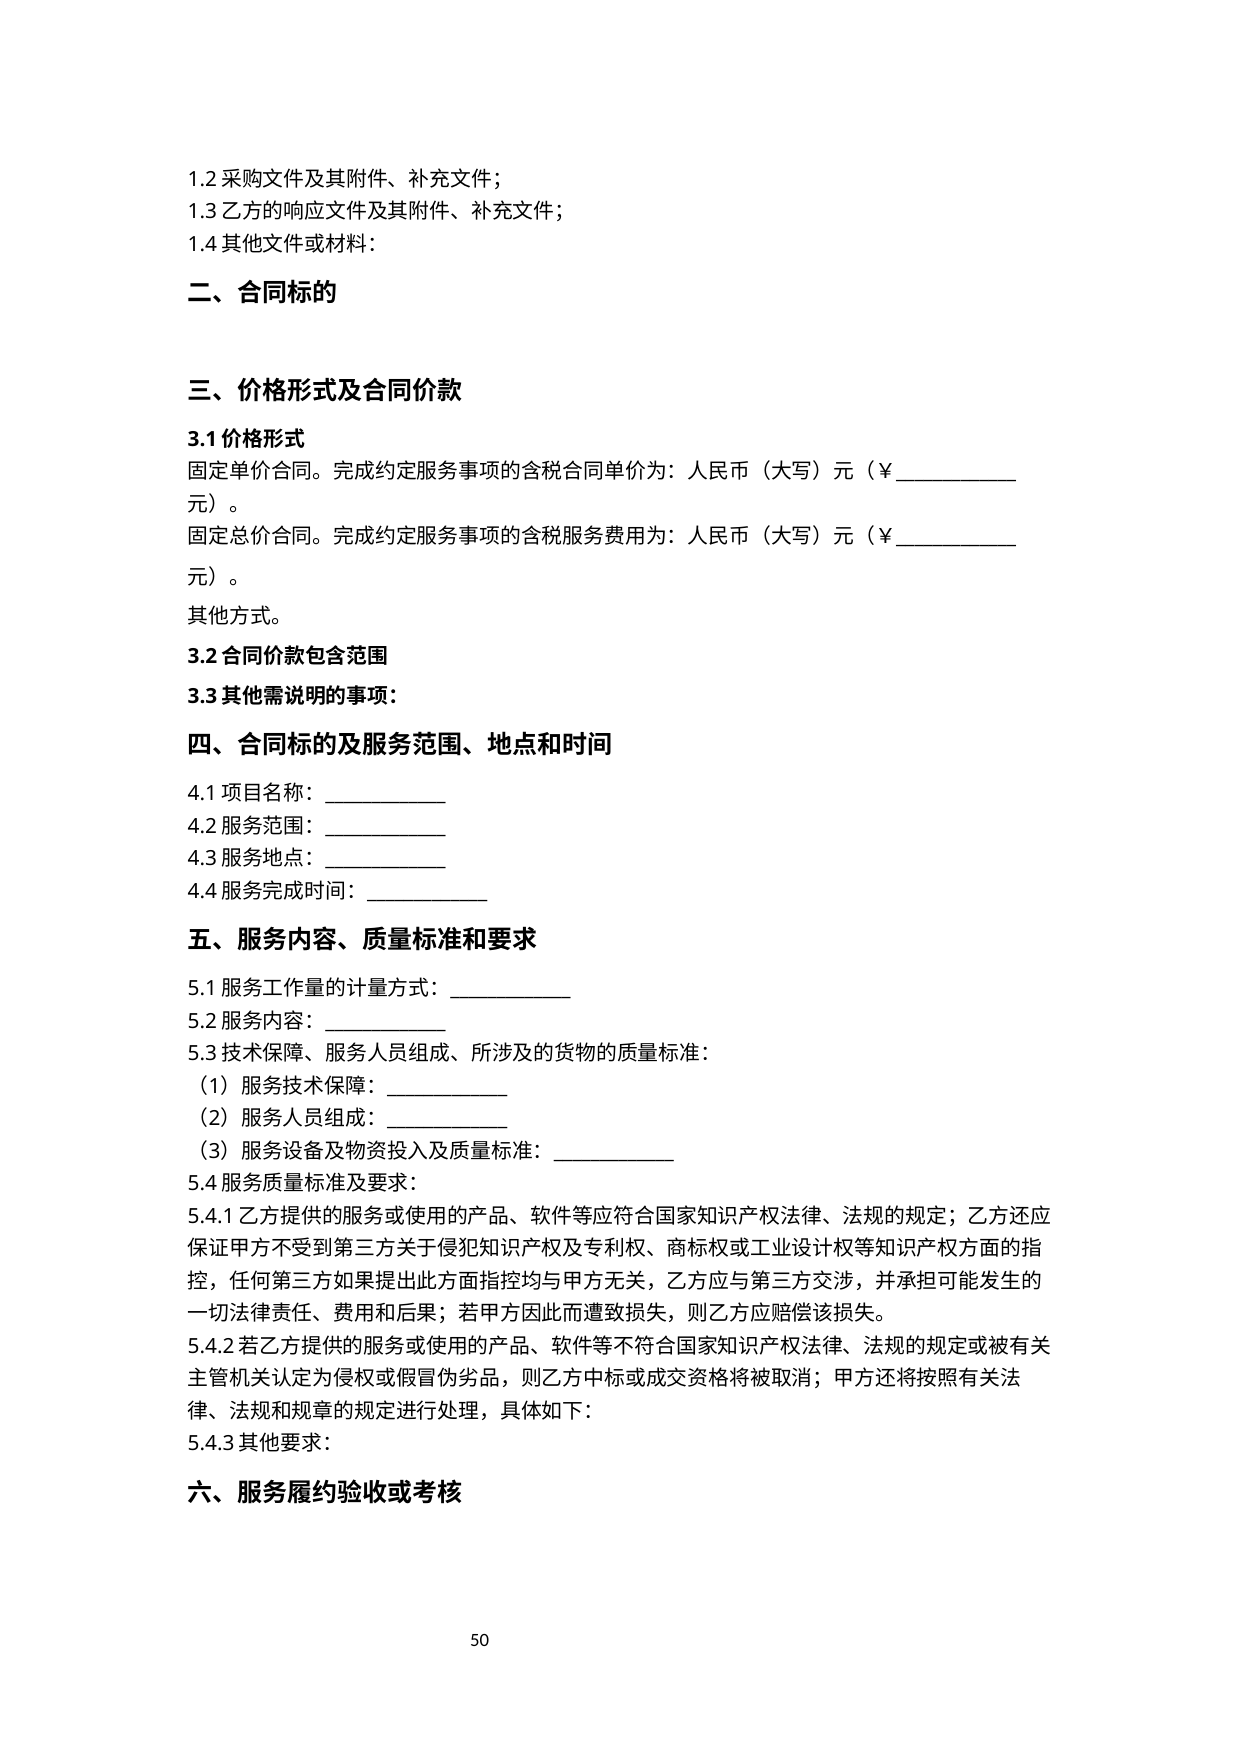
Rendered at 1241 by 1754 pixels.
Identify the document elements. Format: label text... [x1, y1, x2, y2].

text 5.4服务质量标准及要求： [187, 1166, 1053, 1199]
text 五、服务内容、质量标准和要求 [187, 906, 1053, 971]
text 3.3其他需说明的事项： [187, 679, 1053, 711]
text （3）服务设备及物资投入及质量标准：_____________ [187, 1134, 1053, 1166]
text 5.4.2若乙方提供的服务或使用的产品、软件等不符合国家知识产权法律、法规的规定或被有关主管机关认定为侵权或假冒伪劣品，则乙方中标或成交资格将被取消；甲方还将按照有关法律、法规和规章的规定进行处理，具体如下： [187, 1329, 1053, 1426]
text 六、服务履约验收或考核 [187, 1459, 1053, 1524]
text 1.2采购文件及其附件、补充文件； [187, 162, 1053, 194]
text 5.1服务工作量的计量方式：_____________ [187, 971, 1053, 1004]
text 固定总价合同。完成约定服务事项的含税服务费用为：人民币（大写）元（￥_____________元）。 [187, 519, 1053, 593]
text 4.2服务范围：_____________ [187, 809, 1053, 841]
text （1）服务技术保障：_____________ [187, 1069, 1053, 1101]
text 4.3服务地点：_____________ [187, 841, 1053, 874]
text 4.1项目名称：_____________ [187, 776, 1053, 809]
text 5.4.1乙方提供的服务或使用的产品、软件等应符合国家知识产权法律、法规的规定；乙方还应保证甲方不受到第三方关于侵犯知识产权及专利权、商标权或工业设计权等知识产权方面的指控，任何第三方如果提出此方面指控均与甲方无关，乙方应与第三方交涉，并承担可能发生的一切法律责任、费用和后果；若甲方因此而遭致损失，则乙方应赔偿该损失。 [187, 1199, 1053, 1329]
text 3.1价格形式 [187, 422, 1053, 454]
text 二、合同标的 [187, 259, 1053, 357]
text 1.4其他文件或材料： [187, 227, 1053, 259]
text 5.2服务内容：_____________ [187, 1004, 1053, 1036]
text 5.3技术保障、服务人员组成、所涉及的货物的质量标准： [187, 1036, 1053, 1069]
text 5.4.3其他要求： [187, 1426, 1053, 1459]
text 3.2合同价款包含范围 [187, 639, 1053, 672]
text 固定单价合同。完成约定服务事项的含税合同单价为：人民币（大写）元（￥_____________元）。 [187, 454, 1053, 519]
text 其他方式。 [187, 600, 1053, 632]
text 三、价格形式及合同价款 [187, 357, 1053, 422]
text （2）服务人员组成：_____________ [187, 1101, 1053, 1134]
text 四、合同标的及服务范围、地点和时间 [187, 711, 1053, 776]
text 1.3乙方的响应文件及其附件、补充文件； [187, 194, 1053, 227]
text 4.4服务完成时间：_____________ [187, 874, 1053, 906]
